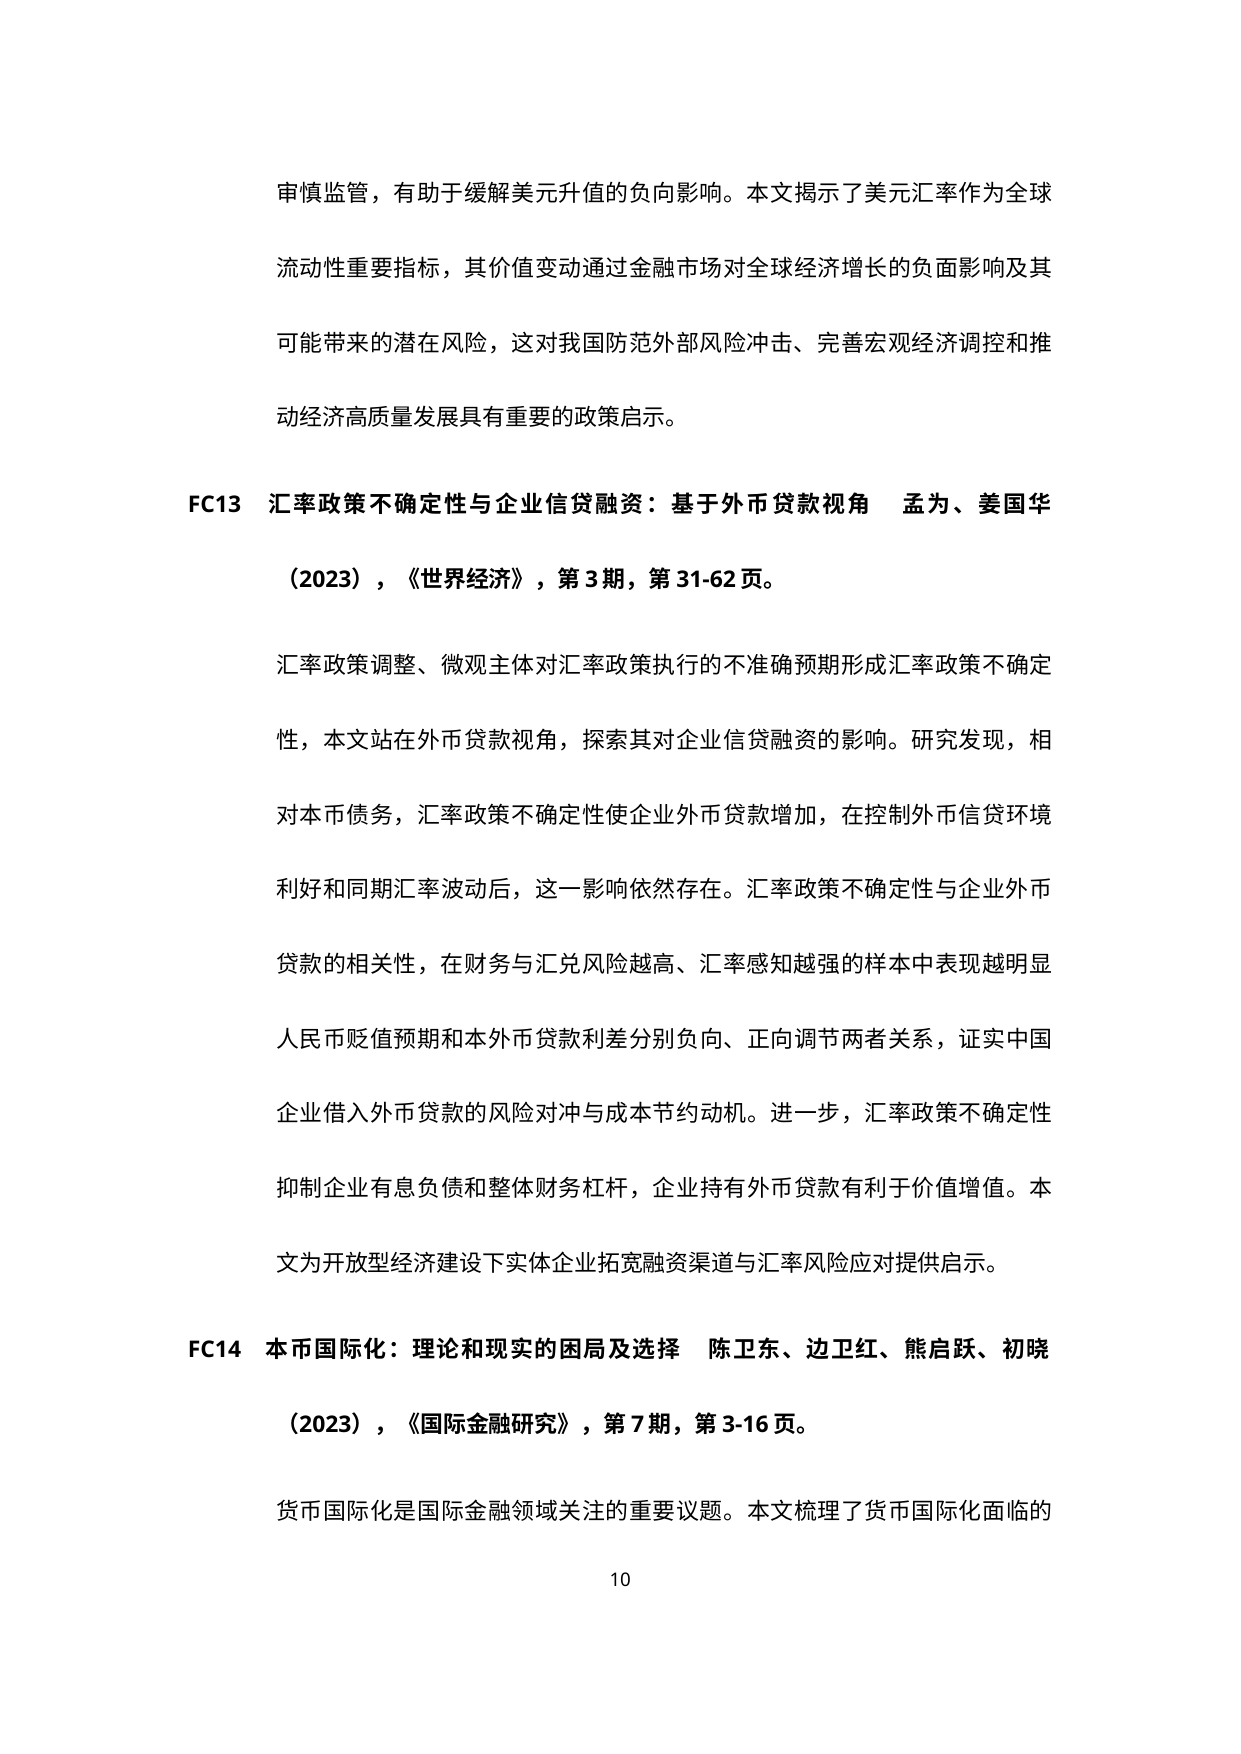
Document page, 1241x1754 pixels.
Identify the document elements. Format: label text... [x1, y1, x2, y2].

text 汇率政策调整、微观主体对汇率政策执行的不准确预期形成汇率政策不确定性，本文站在外币贷款视角，探索其对企业信贷融资的影响。研究发现，相对本币债务，汇率政策不确定性使企业外币贷款增加，在控制外币信贷环境利好和同期汇率波动后，这一影响依然存在。汇率政策不确定性与企业外币贷款的相关性，在财务与汇兑风险越高、汇率感知越强的样本中表现越明显，人民币贬值预期和本外币贷款利差分别负向、正向调节两者关系，证实中国企业借入外币贷款的风险对冲与成本节约动机。进一步，汇率政策不确定性抑制企业有息负债和整体财务杠杆，企业持有外币贷款有利于价值增值。本文为开放型经济建设下实体企业拓宽融资渠道与汇率风险应对提供启示。 [276, 631, 1053, 1294]
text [276, 1477, 1053, 1542]
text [276, 159, 1053, 448]
text FC13 汇率政策不确定性与企业信贷融资：基于外币贷款视角 孟为、姜国华（2023），《世界经济》，第3期，第31-62页。 [188, 470, 1053, 610]
text FC14 本币国际化：理论和现实的困局及选择 陈卫东、边卫红、熊启跃、初晓（2023），《国际金融研究》，第7期，第3-16页。 [188, 1315, 1053, 1455]
